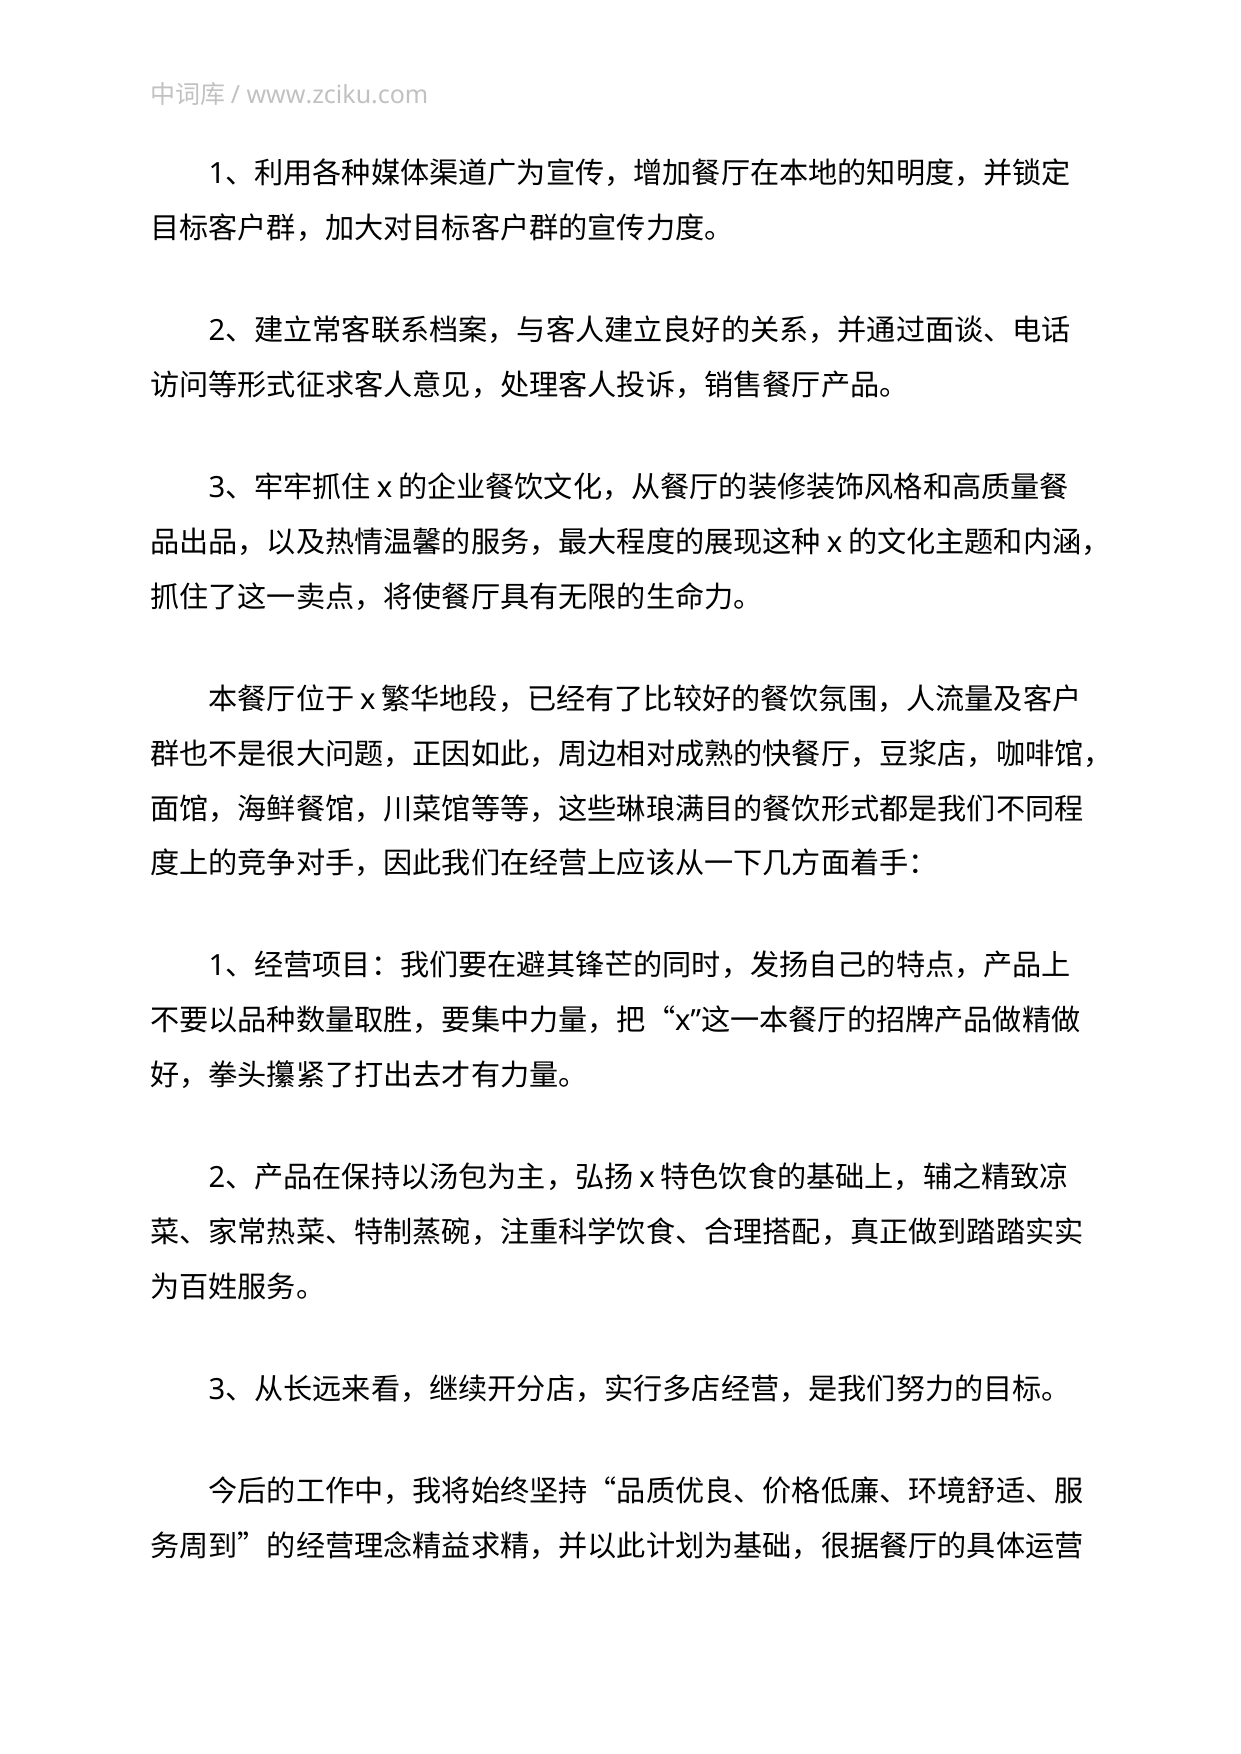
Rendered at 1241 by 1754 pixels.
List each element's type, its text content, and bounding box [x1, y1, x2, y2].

text 3、牢牢抓住x的企业餐饮文化，从餐厅的装修装饰风格和高质量餐品出品，以及热情温馨的服务，最大程度的展现这种x的文化主题和内涵，抓住了这一卖点，将使餐厅具有无限的生命力。 [150, 463, 1090, 616]
text 本餐厅位于x繁华地段，已经有了比较好的餐饮氛围，人流量及客户群也不是很大问题，正因如此，周边相对成熟的快餐厅，豆浆店，咖啡馆，面馆，海鲜餐馆，川菜馆等等，这些琳琅满目的餐饮形式都是我们不同程度上的竞争对手，因此我们在经营上应该从一下几方面着手： [150, 675, 1090, 882]
text 1、经营项目：我们要在避其锋芒的同时，发扬自己的特点，产品上不要以品种数量取胜，要集中力量，把“x”这一本餐厅的招牌产品做精做好，拳头攥紧了打出去才有力量。 [150, 942, 1090, 1094]
text 2、产品在保持以汤包为主，弘扬x特色饮食的基础上，辅之精致凉菜、家常热菜、特制蒸碗，注重科学饮食、合理搭配，真正做到踏踏实实为百姓服务。 [150, 1154, 1090, 1306]
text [150, 1467, 1090, 1564]
text 3、从长远来看，继续开分店，实行多店经营，是我们努力的目标。 [150, 1365, 1090, 1408]
text 2、建立常客联系档案，与客人建立良好的关系，并通过面谈、电话访问等形式征求客人意见，处理客人投诉，销售餐厅产品。 [150, 307, 1090, 404]
text 1、利用各种媒体渠道广为宣传，增加餐厅在本地的知明度，并锁定目标客户群，加大对目标客户群的宣传力度。 [150, 150, 1090, 247]
